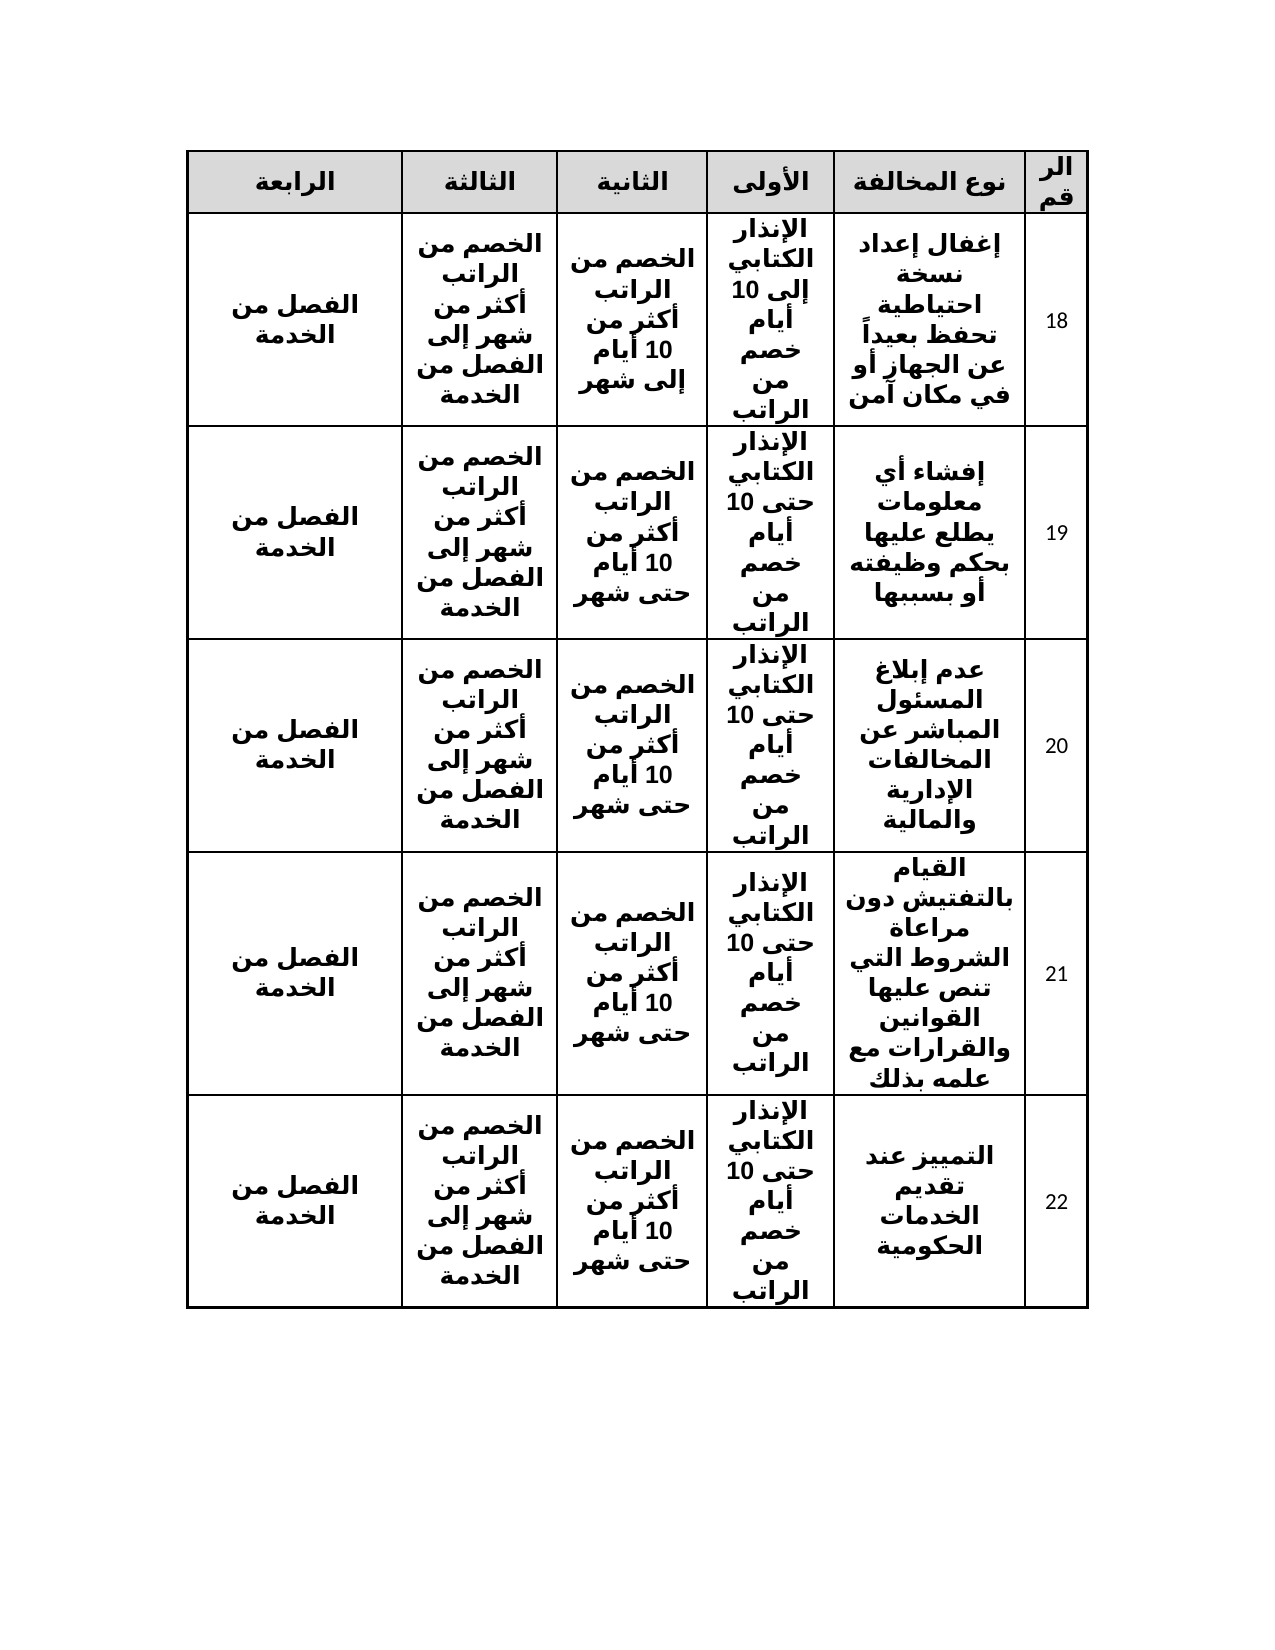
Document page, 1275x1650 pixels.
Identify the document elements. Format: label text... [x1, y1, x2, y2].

table_cell الفصل من الخدمة [189, 640, 401, 851]
table_cell الخصم من الراتب أكثر من 10 أيام حتى شهر [558, 853, 706, 1094]
table_cell إفشاء أي معلومات يطلع عليها بحكم وظيفته أو بسببها [835, 427, 1024, 638]
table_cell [708, 214, 833, 425]
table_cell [403, 214, 556, 425]
table_header الرابعة [189, 152, 401, 212]
table_cell الخصم من الراتب أكثر من 10 أيام حتى شهر [558, 1096, 706, 1306]
table_header الأولى [708, 152, 833, 212]
table_cell الإنذار الكتابي حتى 10 أيام خصم من الراتب [708, 640, 833, 851]
table_cell الإنذار الكتابي حتى 10 أيام خصم من الراتب [708, 427, 833, 638]
table_cell الخصم من الراتب أكثر من شهر إلى الفصل من الخدمة [403, 853, 556, 1094]
table_cell الفصل من الخدمة [189, 214, 401, 425]
table_cell التمييز عند تقديم الخدمات الحكومية [835, 1096, 1024, 1306]
table_header الثانية [558, 152, 706, 212]
table_cell 20 [1026, 640, 1086, 851]
table_cell الخصم من الراتب أكثر من 10 أيام حتى شهر [558, 427, 706, 638]
table_cell الإنذار الكتابي حتى 10 أيام خصم من الراتب [708, 853, 833, 1094]
table_cell الخصم من الراتب أكثر من 10 أيام حتى شهر [558, 640, 706, 851]
table_cell الخصم من الراتب أكثر من شهر إلى الفصل من الخدمة [403, 640, 556, 851]
table_header الرقم [1026, 152, 1086, 212]
table_cell الفصل من الخدمة [189, 427, 401, 638]
table_cell إغفال إعداد نسخة احتياطية تحفظ بعيداً عن الجهاز أو في مكان آمن [835, 214, 1024, 425]
table_cell الخصم من الراتب أكثر من 10 أيام إلى شهر [558, 214, 706, 425]
table_header نوع المخالفة [835, 152, 1024, 212]
table_cell عدم إبلاغ المسئول المباشر عن المخالفات الإدارية والمالية [835, 640, 1024, 851]
table_cell الخصم من الراتب أكثر من شهر إلى الفصل من الخدمة [403, 427, 556, 638]
table_cell الفصل من الخدمة [189, 1096, 401, 1306]
table_cell 21 [1026, 853, 1086, 1094]
table_cell 19 [1026, 427, 1086, 638]
table_header الثالثة [403, 152, 556, 212]
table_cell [403, 1096, 556, 1306]
table_cell الفصل من الخدمة [189, 853, 401, 1094]
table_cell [708, 1096, 833, 1306]
table_cell 22 [1026, 1096, 1086, 1306]
table_cell القيام بالتفتيش دون مراعاة الشروط التي تنص عليها القوانين والقرارات مع علمه بذلك [835, 853, 1024, 1094]
table_cell 18 [1026, 214, 1086, 425]
